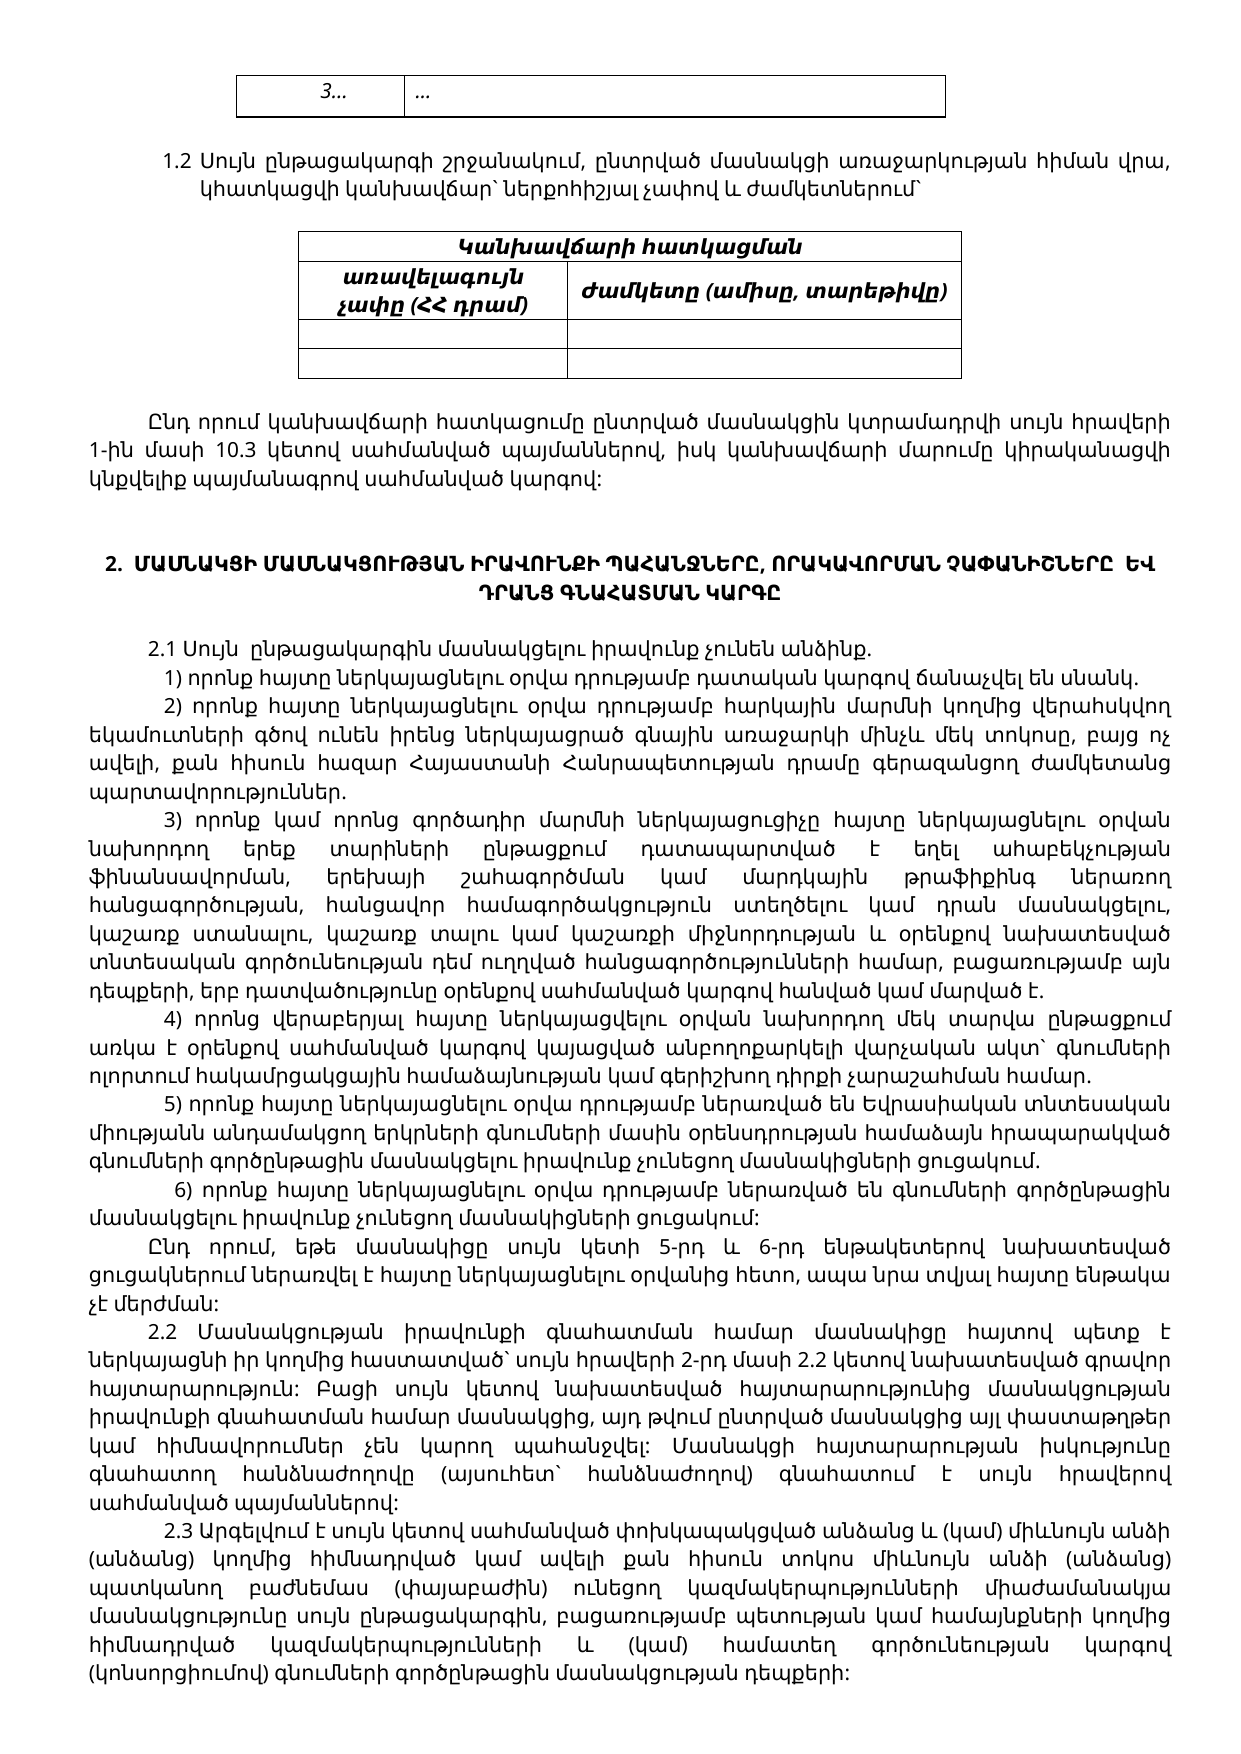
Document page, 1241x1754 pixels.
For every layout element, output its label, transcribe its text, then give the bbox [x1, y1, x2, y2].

text 3) որոնք կամ որոնց գործադիր մարմնի ներկայացուցիչը հայտը ներկայացնելու օրվան նախորդող երեք տարիների ընթացքում դատապարտված է եղել ահաբեկչության ֆինանսավորման, երեխայի շահագործման կամ մարդկային թրաֆիքինգ ներառող հանցագործության, հանցավոր համագործակցություն ստեղծելու կամ դրան մասնակցելու, կաշառք ստանալու, կաշառք տալու կամ կաշառքի միջնորդության և օրենքով նախատեսված տնտեսական գործունեության դեմ ուղղված հանցագործությունների համար, բացառությամբ այն դեպքերի, երբ դատվածությունը օրենքով սահմանված կարգով հանված կամ մարված է. [89, 805, 1171, 1004]
table_cell [568, 349, 961, 378]
table_cell առավելագույն չափը (ՀՀ դրամ) [299, 262, 567, 319]
table_cell ժամկետը (ամիսը, տարեթիվը) [568, 262, 961, 319]
text 2.3 Արգելվում է սույն կետով սահմանված փոխկապակցված անձանց և (կամ) միևնույն անձի (անձանց) կողմից հիմնադրված կամ ավելի քան հիսուն տոկոս միևնույն անձի (անձանց) պատկանող բաժնեմաս (փայաբաժին) ունեցող կազմակերպությունների միաժամանակյա մասնակցությունը սույն ընթացակարգին, բացառությամբ պետության կամ համայնքների կողմից հիմնադրված կազմակերպությունների և (կամ) համատեղ գործունեության կարգով (կոնսորցիումով) գնումների գործընթացին մասնակցության դեպքերի: [89, 1516, 1171, 1687]
table_cell [299, 320, 567, 348]
table_cell 3… [237, 76, 404, 116]
text 2) որոնք հայտը ներկայացնելու օրվա դրությամբ հարկային մարմնի կողմից վերահսկվող եկամուտների գծով ունեն իրենց ներկայացրած գնային առաջարկի մինչև մեկ տոկոսը, բայց ոչ ավելի, քան հիսուն հազար Հայաստանի Հանրապետության դրամը գերազանցող ժամկետանց պարտավորություններ. [89, 691, 1171, 805]
text Ընդ որում, եթե մասնակիցը սույն կետի 5-րդ և 6-րդ ենթակետերով նախատեսված ցուցակներում ներառվել է հայտը ներկայացնելու օրվանից հետո, ապա նրա տվյալ հայտը ենթակա չէ մերժման: [89, 1232, 1171, 1317]
text 1) որոնք հայտը ներկայացնելու օրվա դրությամբ դատական կարգով ճանաչվել են սնանկ. [89, 663, 1171, 691]
table_cell [299, 349, 567, 378]
text 6) որոնք հայտը ներկայացնելու օրվա դրությամբ ներառված են գնումների գործընթացին մասնակցելու իրավունք չունեցող մասնակիցների ցուցակում: [89, 1175, 1171, 1232]
table_cell ... [405, 76, 945, 116]
text 5) որոնք հայտը ներկայացնելու օրվա դրությամբ ներառված են Եվրասիական տնտեսական միությանն անդամակցող երկրների գնումների մասին օրենսդրության համաձայն հրապարակված գնումների գործընթացին մասնակցելու իրավունք չունեցող մասնակիցների ցուցակում. [89, 1089, 1171, 1175]
text 4) որոնց վերաբերյալ հայտը ներկայացվելու օրվան նախորդող մեկ տարվա ընթացքում առկա է օրենքով սահմանված կարգով կայացված անբողոքարկելի վարչական ակտ` գնումների ոլորտում հակամրցակցային համաձայնության կամ գերիշխող դիրքի չարաշահման համար. [89, 1004, 1171, 1089]
table_cell [568, 320, 961, 348]
text Ընդ որում կանխավճարի հատկացումը ընտրված մասնակցին կտրամադրվի սույն հրավերի 1-ին մասի 10.3 կետով սահմանված պայմաններով, իսկ կանխավճարի մարումը կիրականացվի կնքվելիք պայմանագրով սահմանված կարգով: [89, 407, 1171, 492]
table_header Կանխավճարի հատկացման [299, 232, 961, 261]
text 2. ՄԱՍՆԱԿՑԻ ՄԱՍՆԱԿՑՈՒԹՅԱՆ ԻՐԱՎՈՒՆՔԻ ՊԱՀԱՆՋՆԵՐԸ, ՈՐԱԿԱՎՈՐՄԱՆ ՉԱՓԱՆԻՇՆԵՐԸ ԵՎ ԴՐԱՆՑ ԳՆԱՀԱՏՄԱՆ ԿԱՐԳԸ [89, 549, 1171, 606]
text 2.1 Սույն ընթացակարգին մասնակցելու իրավունք չունեն անձինք. [89, 634, 1171, 663]
text 2.2 Մասնակցության իրավունքի գնահատման համար մասնակիցը հայտով պետք է ներկայացնի իր կողմից հաստատված` սույն հրավերի 2-րդ մասի 2.2 կետով նախատեսված գրավոր հայտարարություն: Բացի սույն կետով նախատեսված հայտարարությունից մասնակցության իրավունքի գնահատման համար մասնակցից, այդ թվում ընտրված մասնակցից այլ փաստաթղթեր կամ հիմնավորումներ չեն կարող պահանջվել: Մասնակցի հայտարարության իսկությունը գնահատող հանձնաժողովը (այսուհետ` հանձնաժողով) գնահատում է սույն հրավերով սահմանված պայմաններով: [89, 1317, 1171, 1516]
list Սույն ընթացակարգի շրջանակում, ընտրված մասնակցի առաջարկության հիման վրա, կհատկացվի կանխավճար` ներքոհիշյալ չափով և ժամկետներում` [162, 146, 1171, 203]
